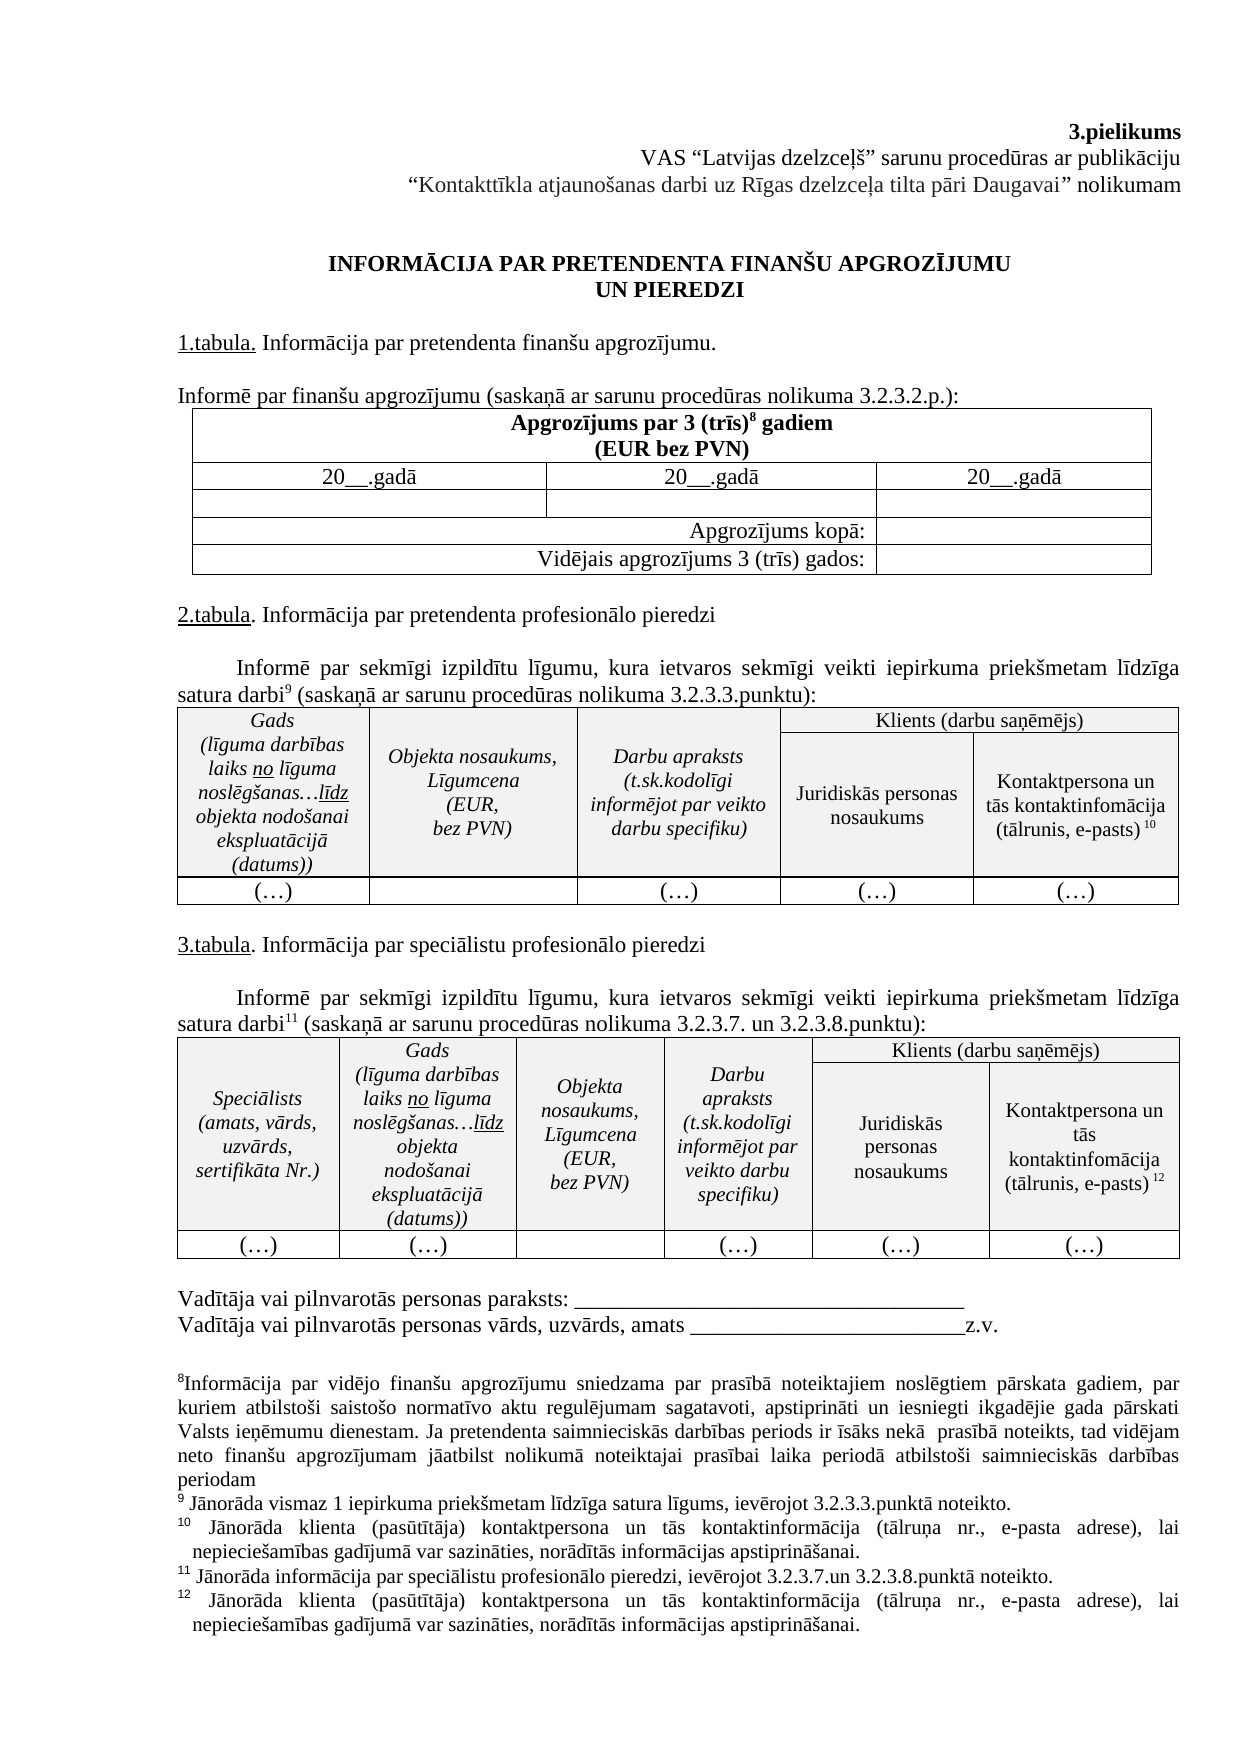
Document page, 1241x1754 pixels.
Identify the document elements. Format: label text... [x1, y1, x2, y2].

table_cell 20__.gadā [547, 463, 876, 489]
table_header Apgrozījums par 3 (trīs) gadiem (EUR bez PVN) [193, 409, 1151, 462]
table_cell Juridiskās personas nosaukums [813, 1063, 989, 1230]
table_cell [877, 490, 1151, 517]
table_cell [547, 490, 876, 517]
table_cell [877, 518, 1151, 544]
table_header Darbu apraksts (t.sk.kodolīgi informējot par veikto darbu specifiku) [578, 708, 780, 876]
table_cell (…) [578, 878, 780, 904]
text Informē par finanšu apgrozījumu (saskaņā ar sarunu procedūras nolikuma 3.2.3.2.p.): [177, 382, 1181, 408]
table_cell (…) [178, 1231, 339, 1258]
table_cell 20__.gadā [877, 463, 1151, 489]
table_header Gads (līguma darbības laiks no līguma noslēgšanas…līdz objekta nodošanai ekspluatācijā (datums)) [178, 708, 369, 876]
table_header Klients (darbu saņēmējs) [781, 708, 1178, 732]
table_cell Apgrozījums kopā: [193, 518, 876, 544]
table_cell (…) [974, 878, 1178, 904]
text VAS “Latvijas dzelzceļš” sarunu procedūras ar publikāciju [177, 144, 1181, 171]
table_cell Kontaktpersona un tās kontaktinfomācija (tālrunis, e-pasts) [974, 733, 1178, 876]
table_header Gads (līguma darbības laiks no līguma noslēgšanas…līdz objekta nodošanai ekspluatācijā (datums)) [340, 1038, 516, 1230]
table_header Objekta nosaukums, Līgumcena (EUR, bez PVN) [517, 1038, 664, 1230]
table_cell (…) [340, 1231, 516, 1258]
table_header Darbu apraksts (t.sk.kodolīgi informējot par veikto darbu specifiku) [665, 1038, 812, 1230]
text 3.pielikums [177, 118, 1181, 144]
text “Kontakttīkla atjaunošanas darbi uz Rīgas dzelzceļa tilta pāri Daugavai” nolikumam [177, 171, 1181, 197]
table_cell [877, 545, 1151, 574]
table_cell [370, 878, 577, 904]
text Informē par sekmīgi izpildītu līgumu, kura ietvaros sekmīgi veikti iepirkuma priekšmetam līdzīga satura darbi (saskaņā ar sarunu procedūras nolikuma 3.2.3.7. un 3.2.3.8.punktu): [177, 984, 1181, 1037]
text 3.tabula. Informācija par speciālistu profesionālo pieredzi [177, 931, 1181, 958]
table_cell (…) [781, 878, 973, 904]
table_cell (…) [990, 1231, 1179, 1258]
table_cell Kontaktpersona un tās kontaktinfomācija (tālrunis, e-pasts) [990, 1063, 1179, 1230]
table_cell (…) [813, 1231, 989, 1258]
text Vadītāja vai pilnvarotās personas vārds, uzvārds, amats ________________________z.v. [177, 1311, 1181, 1338]
text Informācija par pretendenta finanšu apgrozījumu un pieredzi [310, 250, 1029, 303]
table_cell 20__.gadā [193, 463, 546, 489]
text Vadītāja vai pilnvarotās personas paraksts: __________________________________ [177, 1285, 1181, 1311]
table_cell Juridiskās personas nosaukums [781, 733, 973, 876]
table_cell (…) [178, 878, 369, 904]
text Informē par sekmīgi izpildītu līgumu, kura ietvaros sekmīgi veikti iepirkuma priekšmetam līdzīga satura darbi (saskaņā ar sarunu procedūras nolikuma 3.2.3.3.punktu): [177, 654, 1181, 707]
text 2.tabula. Informācija par pretendenta profesionālo pieredzi [177, 602, 1181, 628]
table_header Klients (darbu saņēmējs) [813, 1038, 1179, 1062]
text 1.tabula. Informācija par pretendenta finanšu apgrozījumu. [177, 329, 1181, 355]
table_header Objekta nosaukums, Līgumcena (EUR, bez PVN) [370, 708, 577, 876]
table_cell (…) [665, 1231, 812, 1258]
table_cell [193, 490, 546, 517]
table_cell [517, 1231, 664, 1258]
table_cell Vidējais apgrozījums 3 (trīs) gados: [193, 545, 876, 574]
table_header Speciālists (amats, vārds, uzvārds, sertifikāta Nr.) [178, 1038, 339, 1230]
